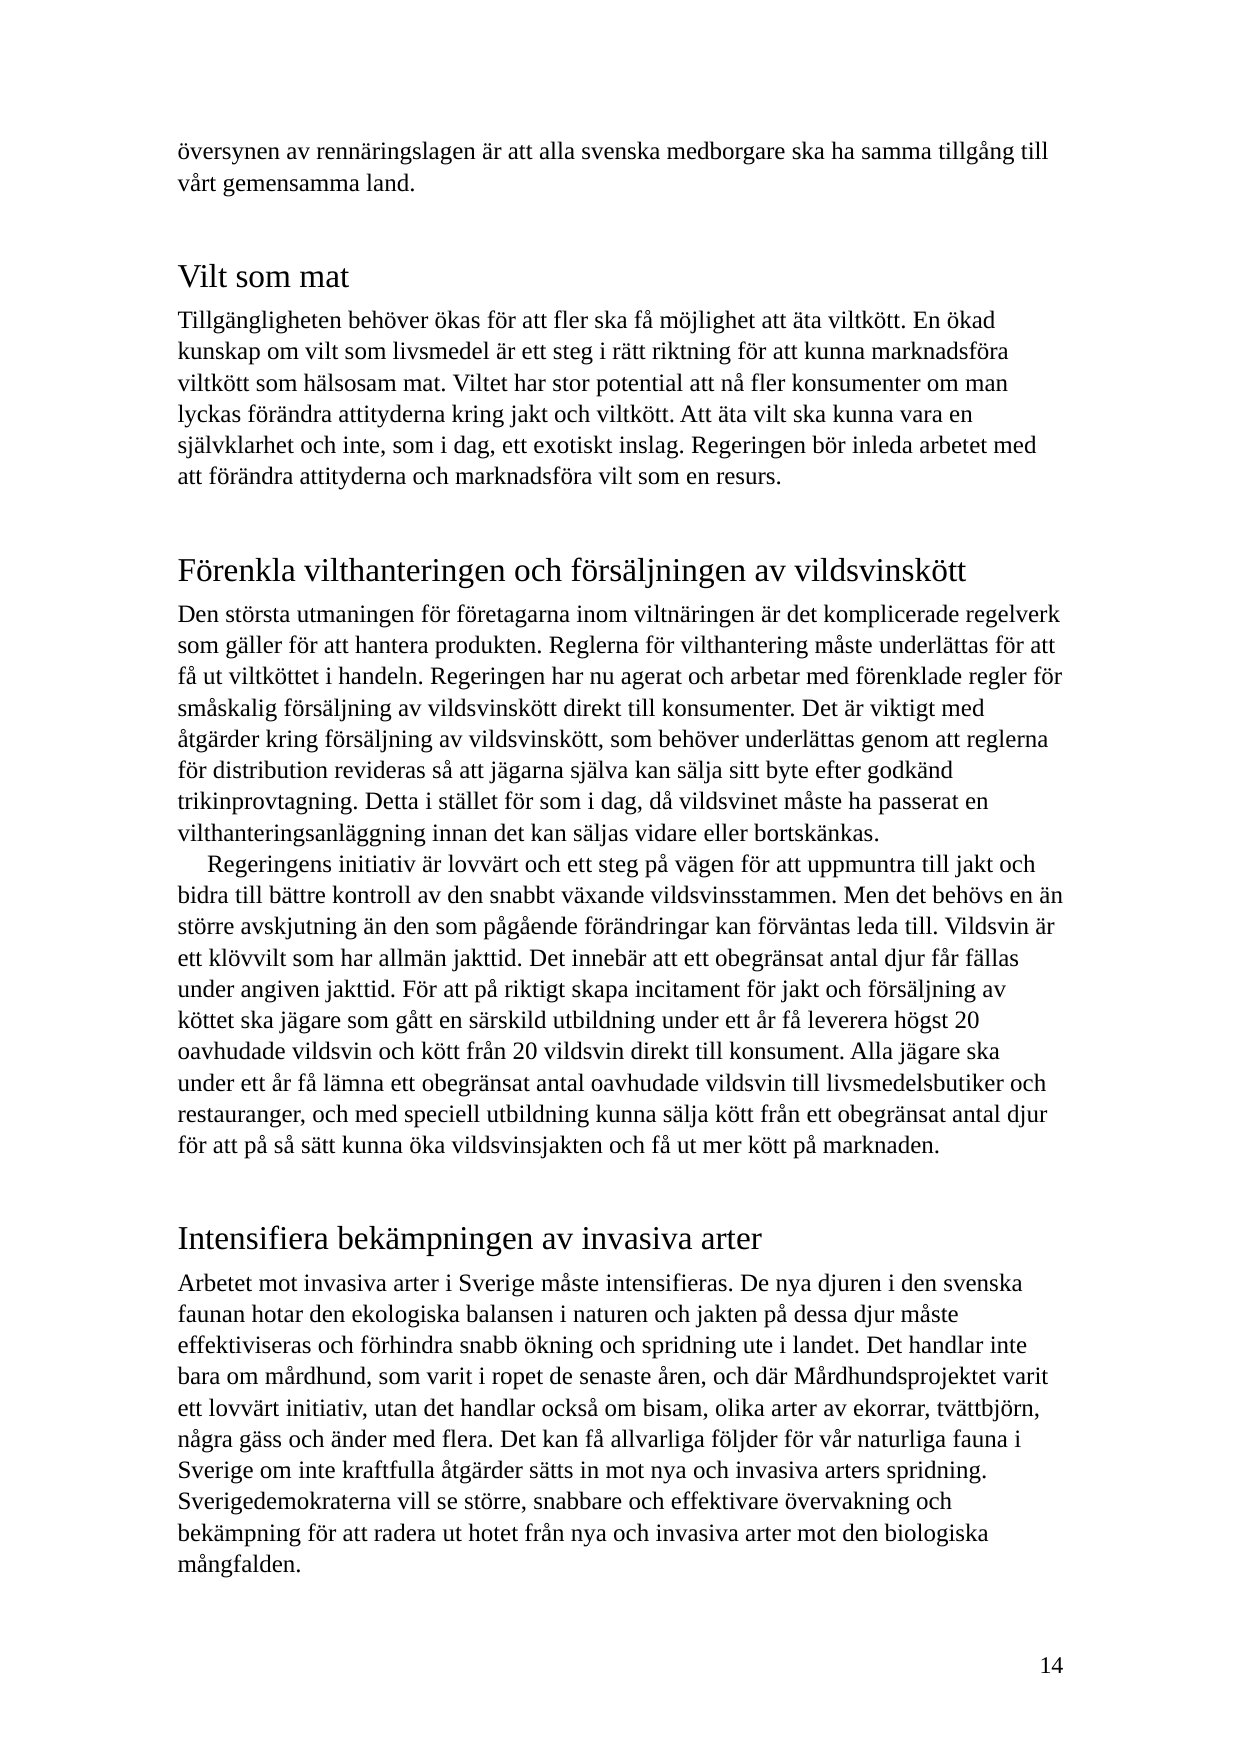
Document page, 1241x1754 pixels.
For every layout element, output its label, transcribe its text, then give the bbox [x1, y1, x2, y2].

text Arbetet mot invasiva arter i Sverige måste intensifieras. De nya djuren i den svenska faunan hotar den ekologiska balansen i naturen och jakten på dessa djur måste effektiviseras och förhindra snabb ökning och spridning ute i landet. Det handlar inte bara om mårdhund, som varit i ropet de senaste åren, och där Mårdhundsprojektet varit ett lovvärt initiativ, utan det handlar också om bisam, olika arter av ekorrar, tvättbjörn, några gäss och änder med flera. Det kan få allvarliga följder för vår naturliga fauna i Sverige om inte kraftfulla åtgärder sätts in mot nya och invasiva arters spridning. Sverigedemokraterna vill se större, snabbare och effektivare övervakning och bekämpning för att radera ut hotet från nya och invasiva arter mot den biologiska mångfalden. [177, 1265, 1063, 1578]
subtitle Intensifiera bekämpningen av invasiva arter [177, 1221, 1063, 1257]
subtitle Vilt som mat [177, 259, 1063, 294]
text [177, 134, 1063, 196]
text Den största utmaningen för företagarna inom viltnäringen är det komplicerade regelverk som gäller för att hantera produkten. Reglerna för vilthantering måste underlättas för att få ut viltköttet i handeln. Regeringen har nu agerat och arbetar med förenklade regler för småskalig försäljning av vildsvinskött direkt till konsumenter. Det är viktigt med åtgärder kring försäljning av vildsvinskött, som behöver underlättas genom att reglerna för distribution revideras så att jägarna själva kan sälja sitt byte efter godkänd trikinprovtagning. Detta i stället för som i dag, då vildsvinet måste ha passerat en vilthanteringsanläggning innan det kan säljas vidare eller bortskänkas. [177, 596, 1063, 846]
text Regeringens initiativ är lovvärt och ett steg på vägen för att uppmuntra till jakt och bidra till bättre kontroll av den snabbt växande vildsvinsstammen. Men det behövs en än större avskjutning än den som pågående förändringar kan förväntas leda till. Vildsvin är ett klövvilt som har allmän jakttid. Det innebär att ett obegränsat antal djur får fällas under angiven jakttid. För att på riktigt skapa incitament för jakt och försäljning av köttet ska jägare som gått en särskild utbildning under ett år få leverera högst 20 oavhudade vildsvin och kött från 20 vildsvin direkt till konsument. Alla jägare ska under ett år få lämna ett obegränsat antal oavhudade vildsvin till livsmedelsbutiker och restauranger, och med speciell utbildning kunna sälja kött från ett obegränsat antal djur för att på så sätt kunna öka vildsvinsjakten och få ut mer kött på marknaden. [177, 846, 1063, 1159]
subtitle Förenkla vilthanteringen och försäljningen av vildsvinskött [177, 553, 1063, 588]
text Tillgängligheten behöver ökas för att fler ska få möjlighet att äta viltkött. En ökad kunskap om vilt som livsmedel är ett steg i rätt riktning för att kunna marknadsföra viltkött som hälsosam mat. Viltet har stor potential att nå fler konsumenter om man lyckas förändra attityderna kring jakt och viltkött. Att äta vilt ska kunna vara en självklarhet och inte, som i dag, ett exotiskt inslag. Regeringen bör inleda arbetet med att förändra attityderna och marknadsföra vilt som en resurs. [177, 303, 1063, 490]
